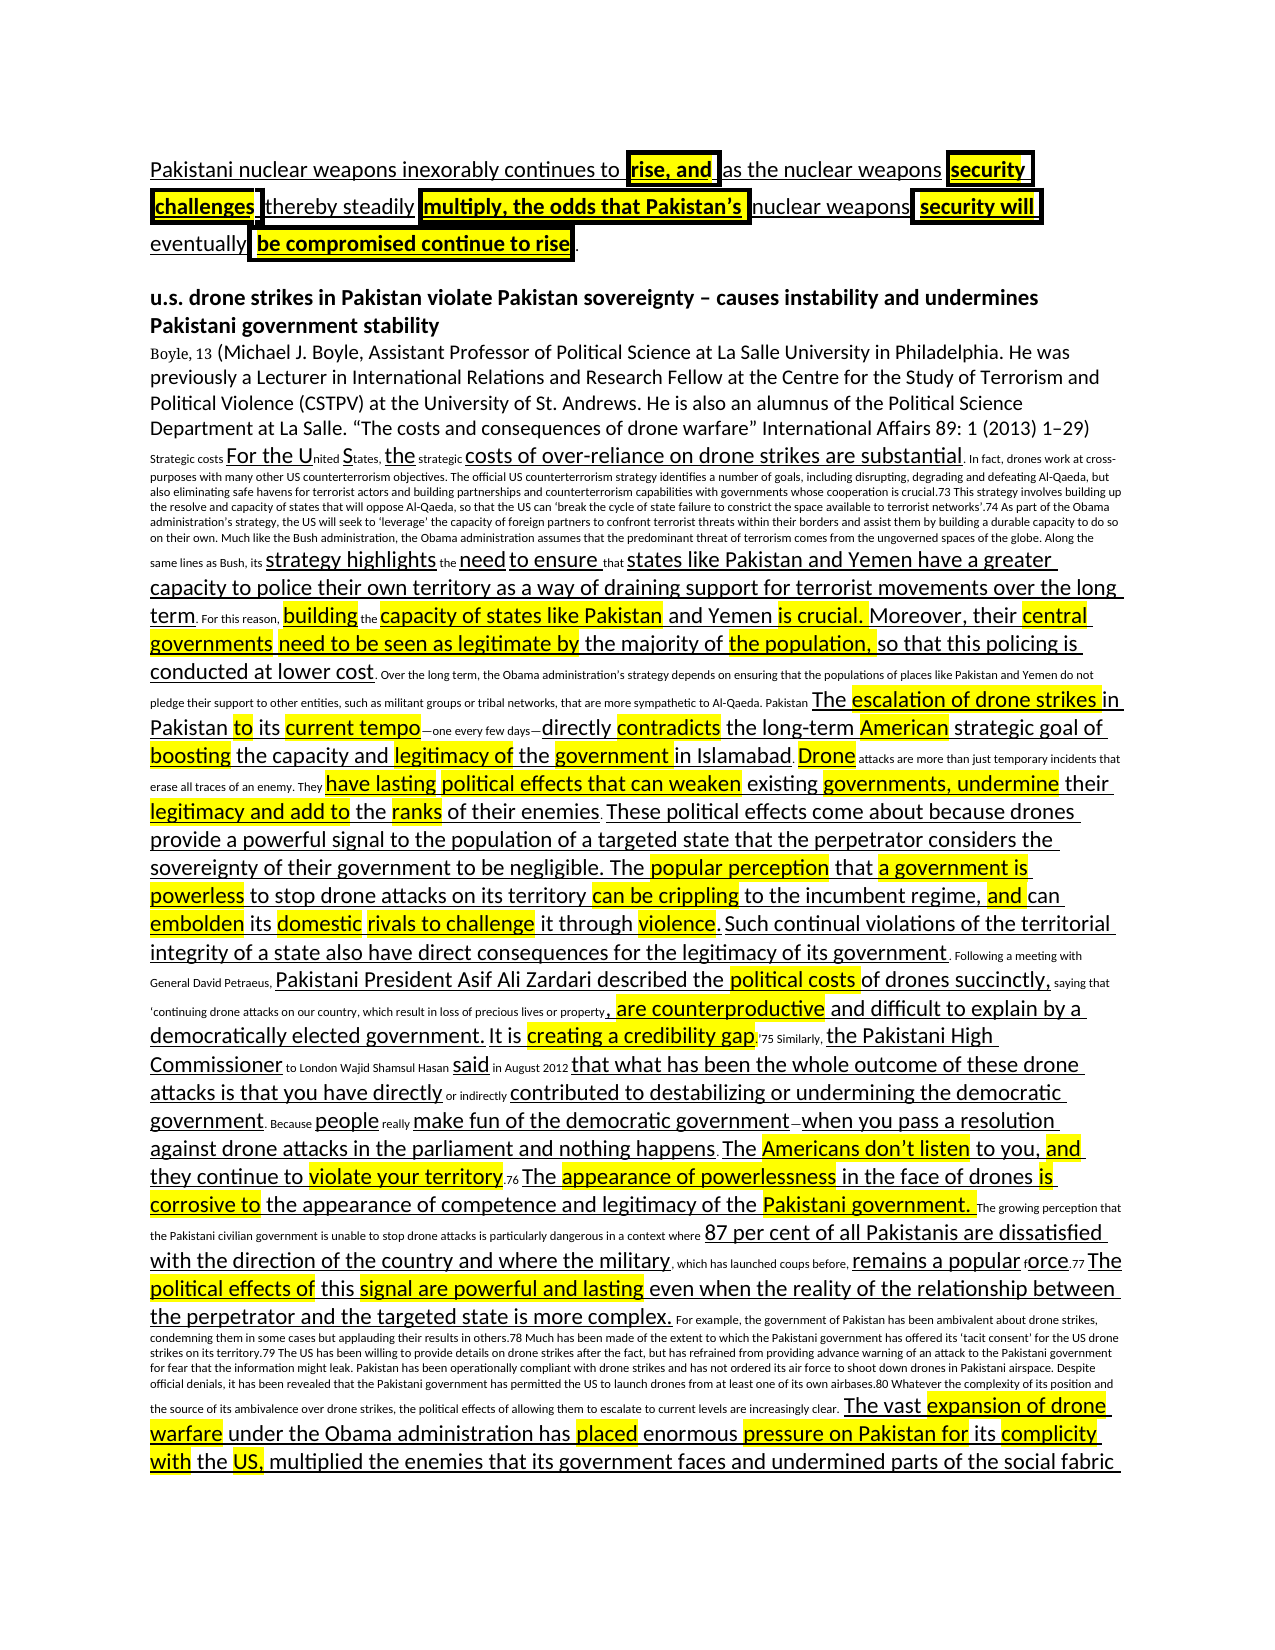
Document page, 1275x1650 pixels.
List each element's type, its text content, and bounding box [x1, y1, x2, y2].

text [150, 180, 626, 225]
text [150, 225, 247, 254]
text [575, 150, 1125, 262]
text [150, 441, 1125, 1475]
text Boyle, 13 (Michael J. Boyle, Assistant Professor of Political Science at La Salle University in Philadelphia. He was previously a Lecturer in International Relations and Research Fellow at the Centre for the Study of Terrorism and Political Violence (CSTPV) at the University of St. Andrews. He is also an alumnus of the Political Science Department at La Salle. “The costs and consequences of drone warfare” International Affairs 89: 1 (2013) 1–29) [150, 339, 1125, 441]
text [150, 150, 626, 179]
subtitle u.s. drone strikes in Pakistan violate Pakistan sovereignty – causes instability and undermines Pakistani government stability [150, 283, 1125, 339]
